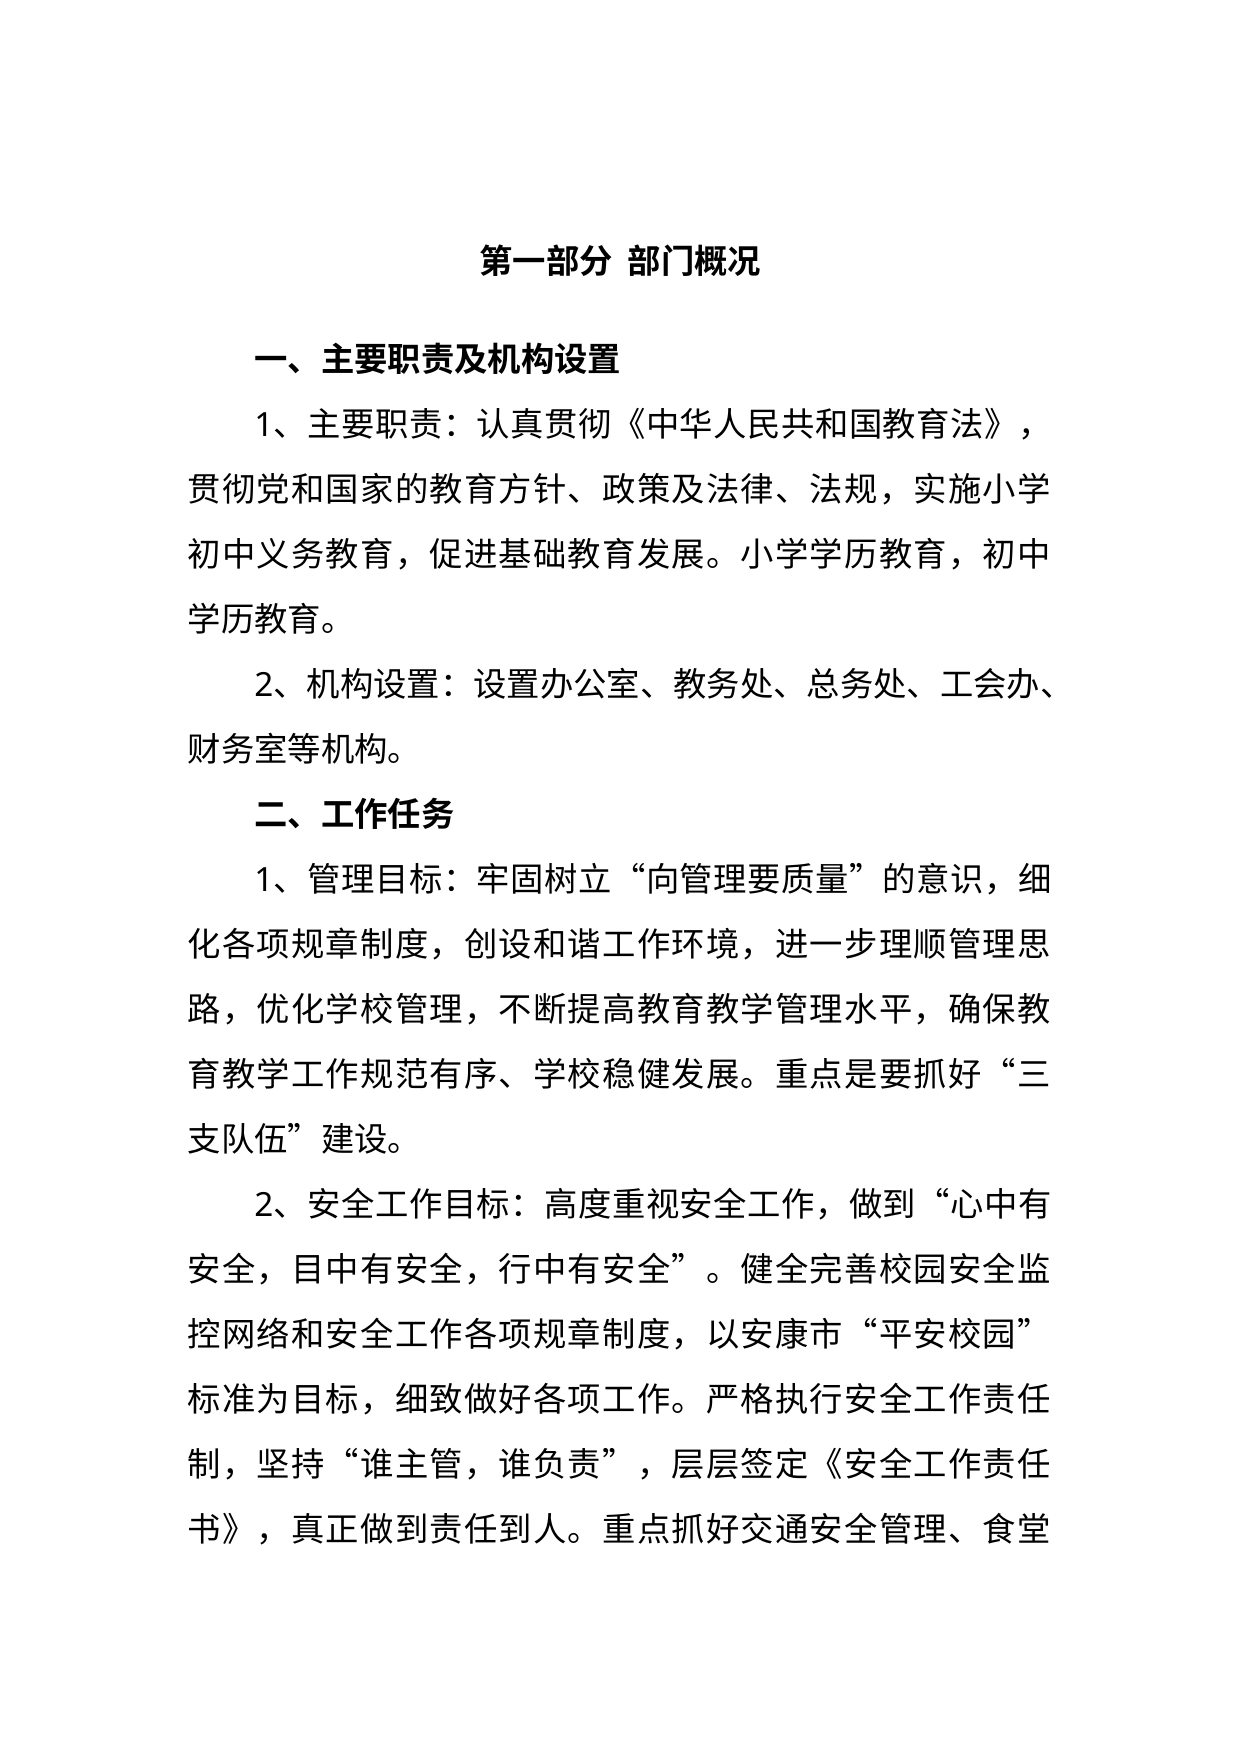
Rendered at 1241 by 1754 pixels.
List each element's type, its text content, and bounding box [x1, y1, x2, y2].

text 1、管理目标：牢固树立“向管理要质量”的意识，细化各项规章制度，创设和谐工作环境，进一步理顺管理思路，优化学校管理，不断提高教育教学管理水平，确保教育教学工作规范有序、学校稳健发展。重点是要抓好“三支队伍”建设。 [187, 844, 1053, 1169]
text 二、工作任务 [187, 779, 1053, 844]
text 第一部分 部门概况 [187, 227, 1053, 292]
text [187, 1169, 1053, 1559]
text 一、主要职责及机构设置 [187, 324, 1053, 389]
text 2、机构设置：设置办公室、教务处、总务处、工会办、财务室等机构。 [187, 649, 1053, 779]
text 1、主要职责：认真贯彻《中华人民共和国教育法》，贯彻党和国家的教育方针、政策及法律、法规，实施小学初中义务教育，促进基础教育发展。小学学历教育，初中学历教育。 [187, 389, 1053, 649]
